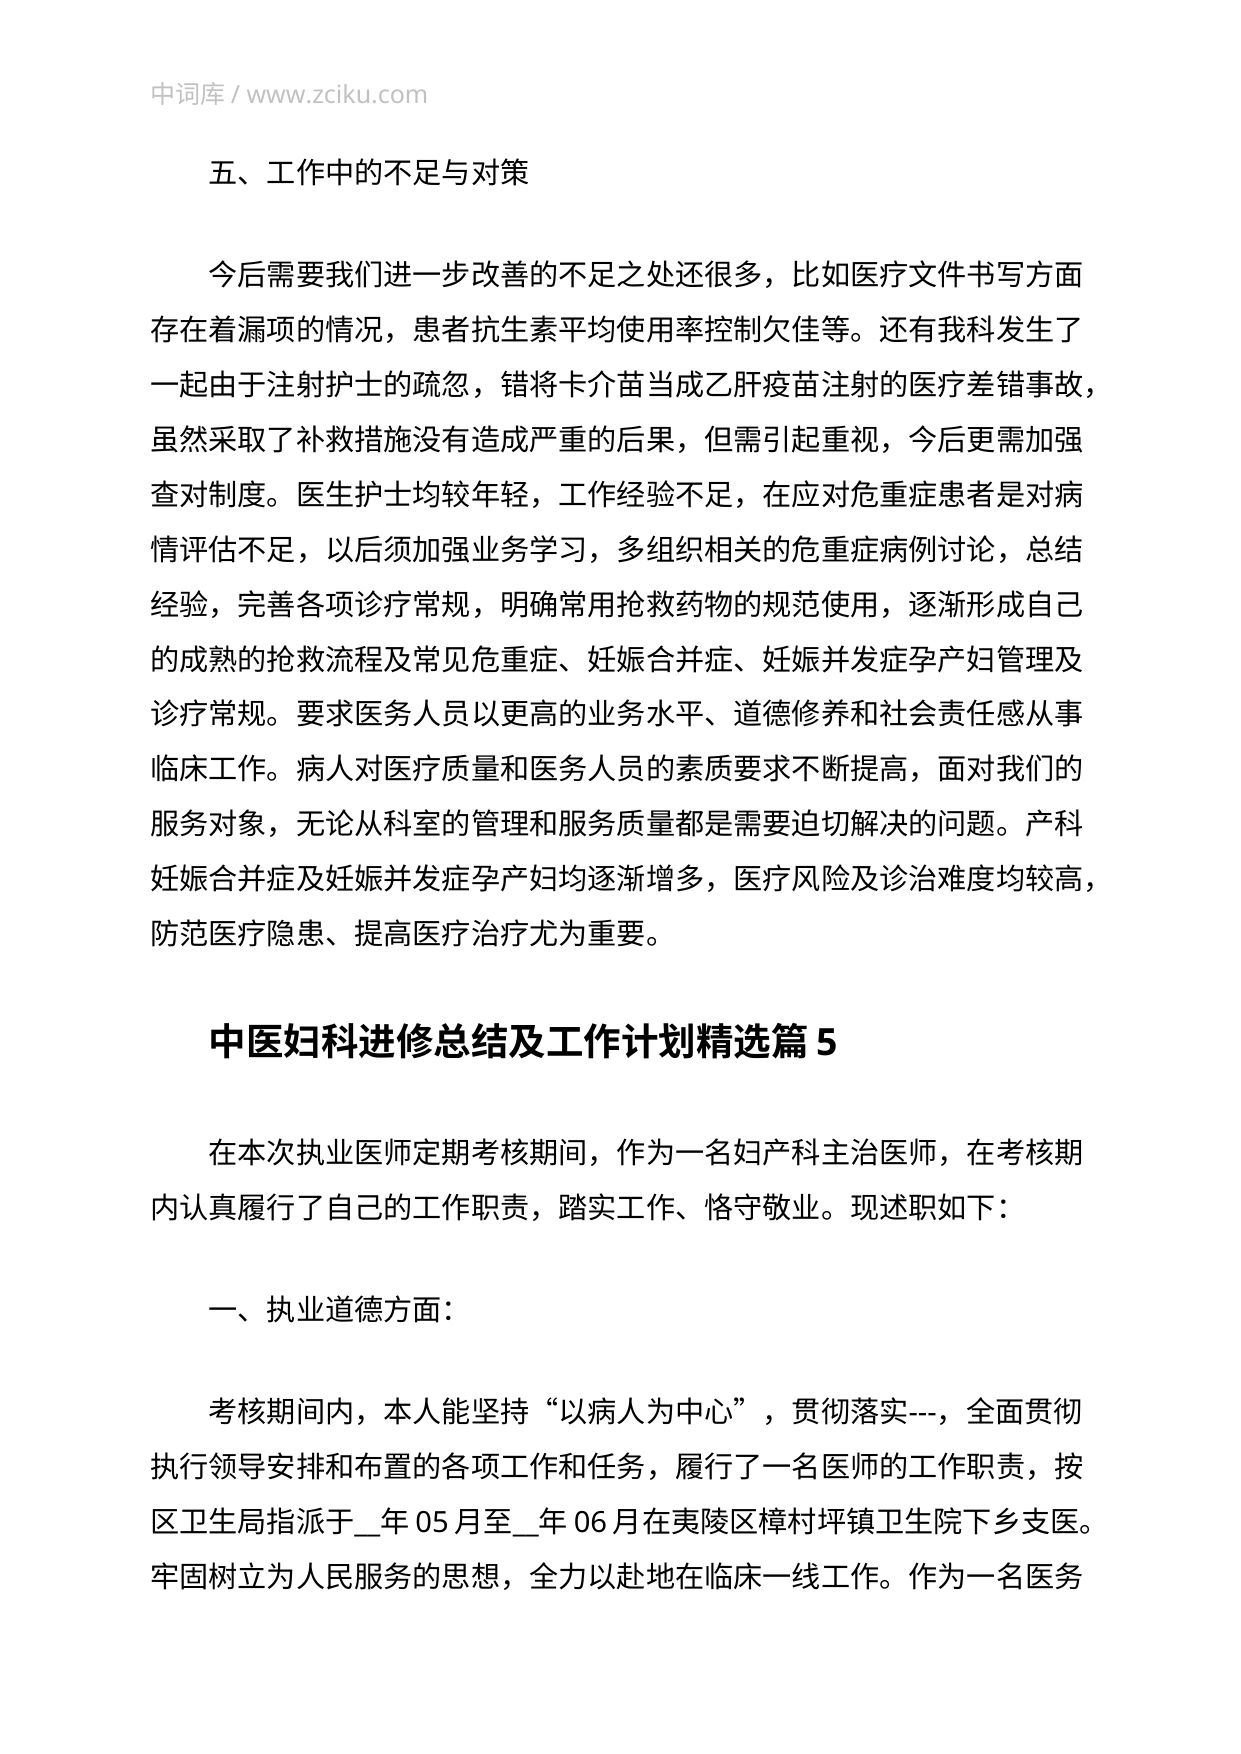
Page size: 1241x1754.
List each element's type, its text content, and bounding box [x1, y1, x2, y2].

text 五、工作中的不足与对策 [150, 150, 1090, 192]
text 在本次执业医师定期考核期间，作为一名妇产科主治医师，在考核期内认真履行了自己的工作职责，踏实工作、恪守敬业。现述职如下： [150, 1130, 1090, 1227]
text 一、执业道德方面： [150, 1287, 1090, 1329]
text 中医妇科进修总结及工作计划精选篇5 [150, 1012, 1090, 1067]
text 今后需要我们进一步改善的不足之处还很多，比如医疗文件书写方面存在着漏项的情况，患者抗生素平均使用率控制欠佳等。还有我科发生了一起由于注射护士的疏忽，错将卡介苗当成乙肝疫苗注射的医疗差错事故，虽然采取了补救措施没有造成严重的后果，但需引起重视，今后更需加强查对制度。医生护士均较年轻，工作经验不足，在应对危重症患者是对病情评估不足，以后须加强业务学习，多组织相关的危重症病例讨论，总结经验，完善各项诊疗常规，明确常用抢救药物的规范使用，逐渐形成自己的成熟的抢救流程及常见危重症、妊娠合并症、妊娠并发症孕产妇管理及诊疗常规。要求医务人员以更高的业务水平、道德修养和社会责任感从事临床工作。病人对医疗质量和医务人员的素质要求不断提高，面对我们的服务对象，无论从科室的管理和服务质量都是需要迫切解决的问题。产科妊娠合并症及妊娠并发症孕产妇均逐渐增多，医疗风险及诊治难度均较高，防范医疗隐患、提高医疗治疗尤为重要。 [150, 252, 1090, 953]
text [150, 1388, 1090, 1596]
